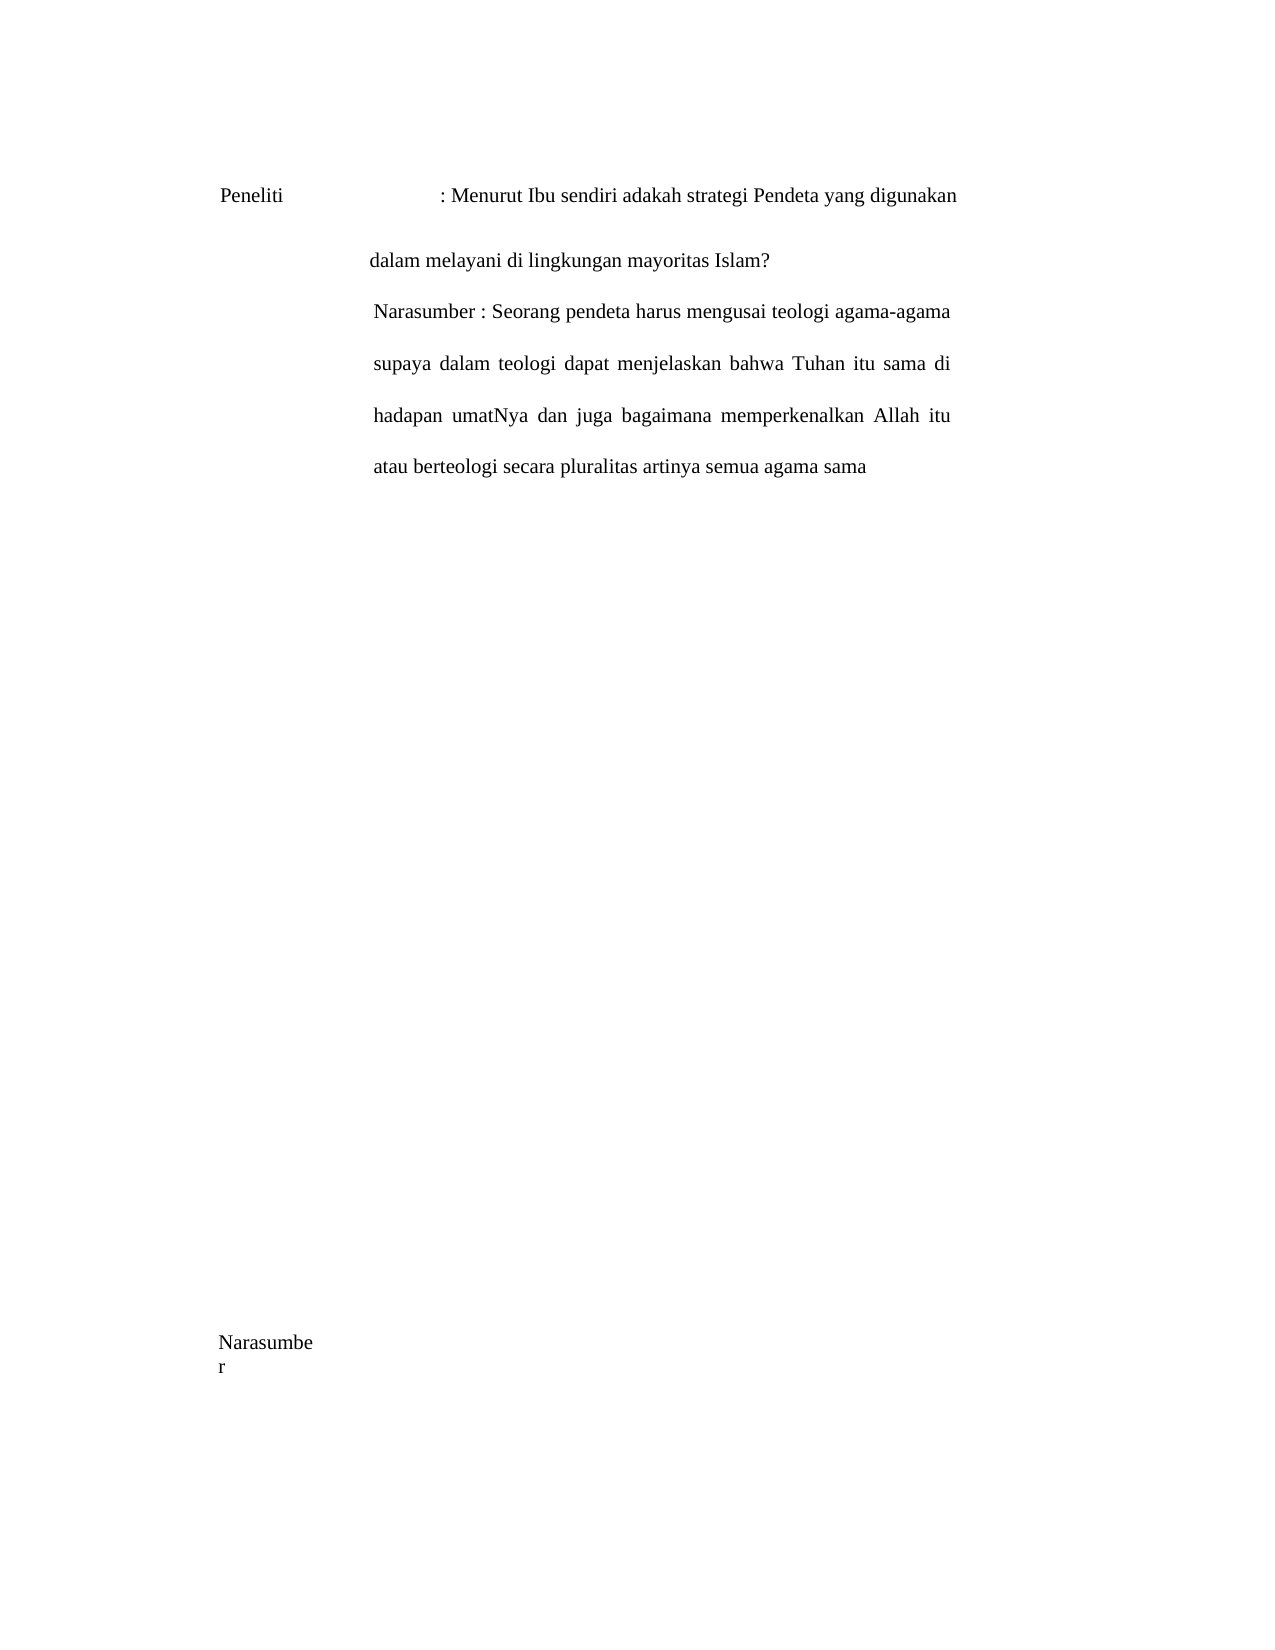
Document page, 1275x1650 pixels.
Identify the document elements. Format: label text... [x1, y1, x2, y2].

text Narasumber : Seorang pendeta harus mengusai teologi agama-agama supaya dalam teologi dapat menjelaskan bahwa Tuhan itu sama di hadapan umatNya dan juga bagaimana memperkenalkan Allah itu atau berteologi secara pluralitas artinya semua agama sama [373, 278, 952, 484]
text dalam melayani di lingkungan mayoritas Islam? [207, 226, 933, 278]
